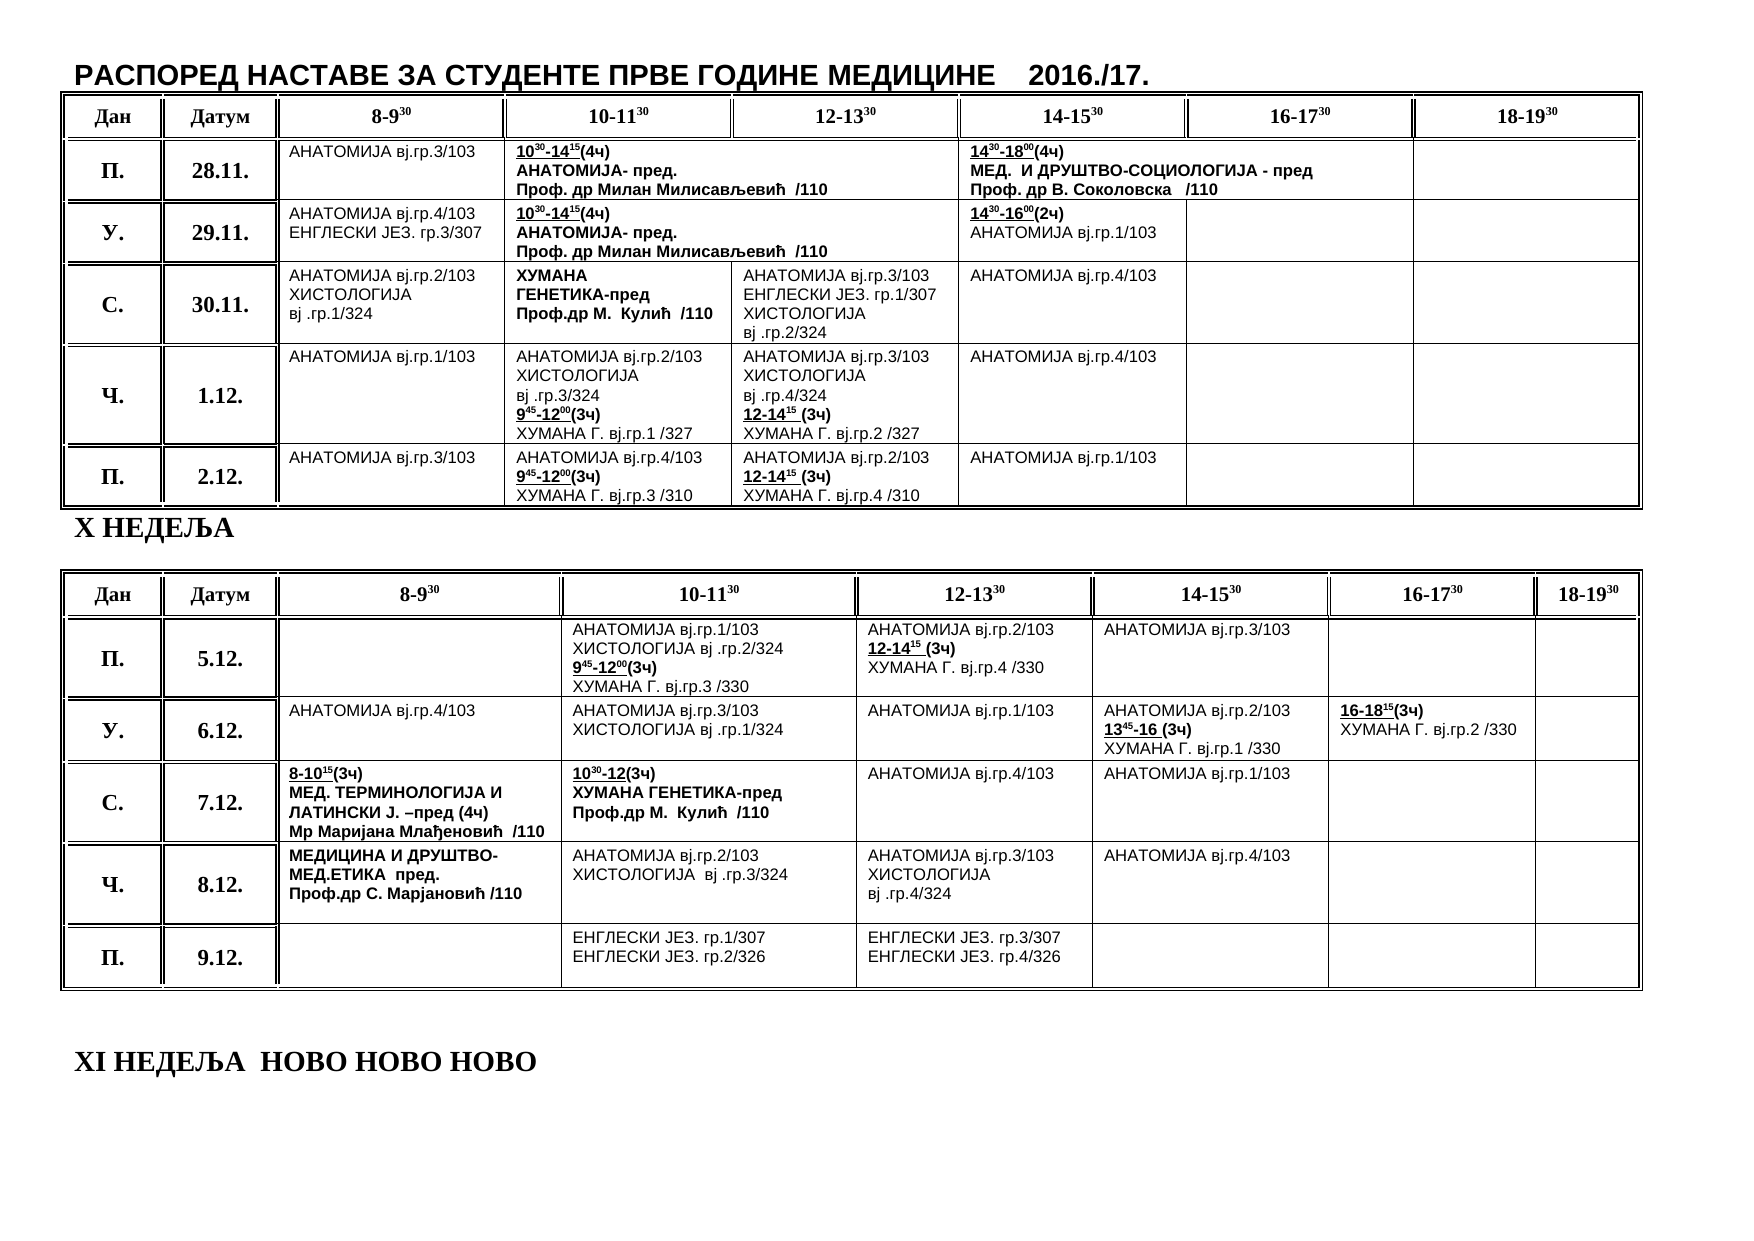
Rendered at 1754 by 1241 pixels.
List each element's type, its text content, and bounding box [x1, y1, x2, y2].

table_cell 16-1815(3ч) ХУМАНА Г. вј.гр.2 /330 [1329, 697, 1535, 759]
table_cell АНАТОМИЈА вј.гр.2/103 1345-16 (3ч) ХУМАНА Г. вј.гр.1 /330 [1093, 697, 1328, 759]
table_cell С. [63, 760, 163, 841]
table_cell [1536, 697, 1638, 759]
table_cell 5.12. [165, 620, 275, 696]
table_header 14-1530 [959, 95, 1186, 137]
table_cell 30.11. [165, 266, 275, 342]
table_cell ХУМАНА ГЕНЕТИКА-пред Проф.др М. Кулић /110 [505, 262, 731, 342]
table_cell АНАТОМИЈА вј.гр.3/103 ХИСТОЛОГИЈА вј .гр.4/324 12-1415 (3ч) ХУМАНА Г. вј.гр.2 /327 [732, 344, 958, 443]
text X НЕДЕЉА [74, 510, 1683, 543]
table_header 16-1730 [1186, 93, 1413, 137]
table_cell АНАТОМИЈА вј.гр.4/103 [280, 697, 561, 759]
table_cell 28.11. [165, 141, 275, 199]
table_cell [1414, 200, 1638, 261]
table_cell П. [63, 137, 163, 199]
table_header 18-1930 [1414, 96, 1638, 137]
table_cell АНАТОМИЈА вј.гр.3/103 [1093, 620, 1328, 696]
table_cell АНАТОМИЈА вј.гр.2/103 12-1415 (3ч) ХУМАНА Г. вј.гр.4 /330 [857, 620, 1092, 696]
table_cell 8-1015(3ч) МЕД. ТЕРМИНОЛОГИЈА И ЛАТИНСКИ Ј. –пред (4ч) Мр Маријана Млађеновић /110 [280, 761, 561, 841]
table_cell [1187, 344, 1413, 443]
table_header 12-1330 [856, 571, 1093, 615]
text XI НЕДЕЉА НОВО НОВО НОВО [74, 1044, 1683, 1078]
table_cell 1030-12(3ч) ХУМАНА ГЕНЕТИКА-пред Проф.др М. Кулић /110 [562, 761, 856, 841]
table_cell [1329, 924, 1535, 987]
table_cell АНАТОМИЈА вј.гр.3/103 ХИСТОЛОГИЈА вј .гр.4/324 [857, 842, 1092, 923]
table_cell ЕНГЛЕСКИ ЈЕЗ. гр.1/307 ЕНГЛЕСКИ ЈЕЗ. гр.2/326 [562, 924, 856, 987]
table_cell АНАТОМИЈА вј.гр.1/103 [959, 444, 1186, 505]
table_cell П. [63, 923, 163, 987]
table_header Датум [163, 571, 278, 615]
table_cell АНАТОМИЈА вј.гр.4/103 [959, 262, 1186, 342]
table_cell МЕДИЦИНА И ДРУШТВО-МЕД.ЕТИКА пред. Проф.др С. Марјановић /110 [280, 842, 561, 923]
table_cell [1329, 761, 1535, 841]
table_cell [280, 620, 561, 696]
table_cell [1329, 620, 1535, 696]
table_cell [1329, 842, 1535, 923]
table_cell 1030-1415(4ч) АНАТОМИЈА- пред. Проф. др Милан Милисављевић /110 [505, 200, 958, 261]
table_cell У. [63, 696, 163, 759]
table_cell АНАТОМИЈА вј.гр.1/103 [857, 697, 1092, 759]
table_cell 29.11. [165, 204, 275, 261]
table_cell Ч. [63, 841, 163, 923]
table_cell [1414, 344, 1638, 443]
table_cell [1187, 200, 1413, 261]
table_cell АНАТОМИЈА вј.гр.3/103 ЕНГЛЕСКИ ЈЕЗ. гр.1/307 ХИСТОЛОГИЈА вј .гр.2/324 [732, 262, 958, 342]
table_cell 2.12. [163, 444, 278, 505]
table_cell С. [63, 261, 163, 342]
table_cell П. [63, 443, 163, 505]
table_header Дан [63, 93, 163, 137]
table_cell АНАТОМИЈА вј.гр.4/103 [959, 344, 1186, 443]
table_cell АНАТОМИЈА вј.гр.1/103 ХИСТОЛОГИЈА вј .гр.2/324 945-1200(3ч) ХУМАНА Г. вј.гр.3 /330 [562, 620, 856, 696]
table_header 18-1930 [1536, 574, 1638, 615]
table_cell АНАТОМИЈА вј.гр.3/103 ХИСТОЛОГИЈА вј .гр.1/324 [562, 697, 856, 759]
table_cell 9.12. [163, 924, 278, 987]
table_header 10-1130 [505, 93, 732, 137]
table_cell 7.12. [165, 764, 275, 841]
table_cell У. [63, 199, 163, 261]
table_cell АНАТОМИЈА вј.гр.4/103 [1093, 842, 1328, 923]
table_header 8-930 [278, 93, 505, 137]
table_cell [1093, 924, 1328, 987]
table_cell АНАТОМИЈА вј.гр.4/103 945-1200(3ч) ХУМАНА Г. вј.гр.3 /310 [505, 444, 731, 505]
table_header 8-930 [278, 573, 561, 615]
table_header Датум [163, 93, 278, 137]
table_cell [1187, 444, 1413, 505]
table_cell [1414, 444, 1638, 505]
table_cell [278, 924, 561, 987]
table_cell [1536, 615, 1641, 696]
table_cell 1430-1800(4ч) МЕД. И ДРУШТВО-СОЦИОЛОГИЈА - пред Проф. др В. Соколовска /110 [959, 141, 1413, 199]
table_header Дан [63, 571, 163, 615]
table_cell [1536, 842, 1638, 923]
table_cell [1536, 761, 1638, 841]
table_header 14-1530 [1093, 571, 1329, 615]
table_header 12-1330 [732, 93, 959, 137]
table_cell [1536, 924, 1638, 987]
table_cell П. [63, 615, 163, 696]
table_cell ЕНГЛЕСКИ ЈЕЗ. гр.3/307 ЕНГЛЕСКИ ЈЕЗ. гр.4/326 [857, 924, 1092, 987]
table_cell АНАТОМИЈА вј.гр.2/103 ХИСТОЛОГИЈА вј .гр.1/324 [280, 262, 504, 342]
table_cell АНАТОМИЈА вј.гр.1/103 [280, 344, 504, 443]
table_cell АНАТОМИЈА вј.гр.4/103 ЕНГЛЕСКИ ЈЕЗ. гр.3/307 [280, 200, 504, 261]
table_cell АНАТОМИЈА вј.гр.2/103 12-1415 (3ч) ХУМАНА Г. вј.гр.4 /310 [732, 444, 958, 505]
table_cell АНАТОМИЈА вј.гр.2/103 ХИСТОЛОГИЈА вј .гр.3/324 [562, 842, 856, 923]
table_cell АНАТОМИЈА вј.гр.3/103 [278, 444, 504, 505]
table_cell АНАТОМИЈА вј.гр.1/103 [1093, 761, 1328, 841]
table_cell 1030-1415(4ч) АНАТОМИЈА- пред. Проф. др Милан Милисављевић /110 [505, 141, 958, 199]
table_cell АНАТОМИЈА вј.гр.4/103 [857, 761, 1092, 841]
table_cell АНАТОМИЈА вј.гр.2/103 ХИСТОЛОГИЈА вј .гр.3/324 945-1200(3ч) ХУМАНА Г. вј.гр.1 /327 [505, 344, 731, 443]
table_cell 1430-1600(2ч) АНАТОМИЈА вј.гр.1/103 [959, 200, 1186, 261]
table_cell АНАТОМИЈА вј.гр.3/103 [280, 141, 504, 199]
table_cell Ч. [63, 343, 163, 443]
table_header 16-1730 [1329, 571, 1536, 615]
table_cell [1414, 137, 1641, 199]
table_cell [1187, 262, 1413, 342]
table_cell 8.12. [165, 846, 275, 923]
table_header 10-1130 [561, 571, 856, 615]
table_cell 6.12. [165, 701, 275, 759]
table_cell 1.12. [165, 347, 275, 443]
table_cell [1414, 262, 1638, 342]
